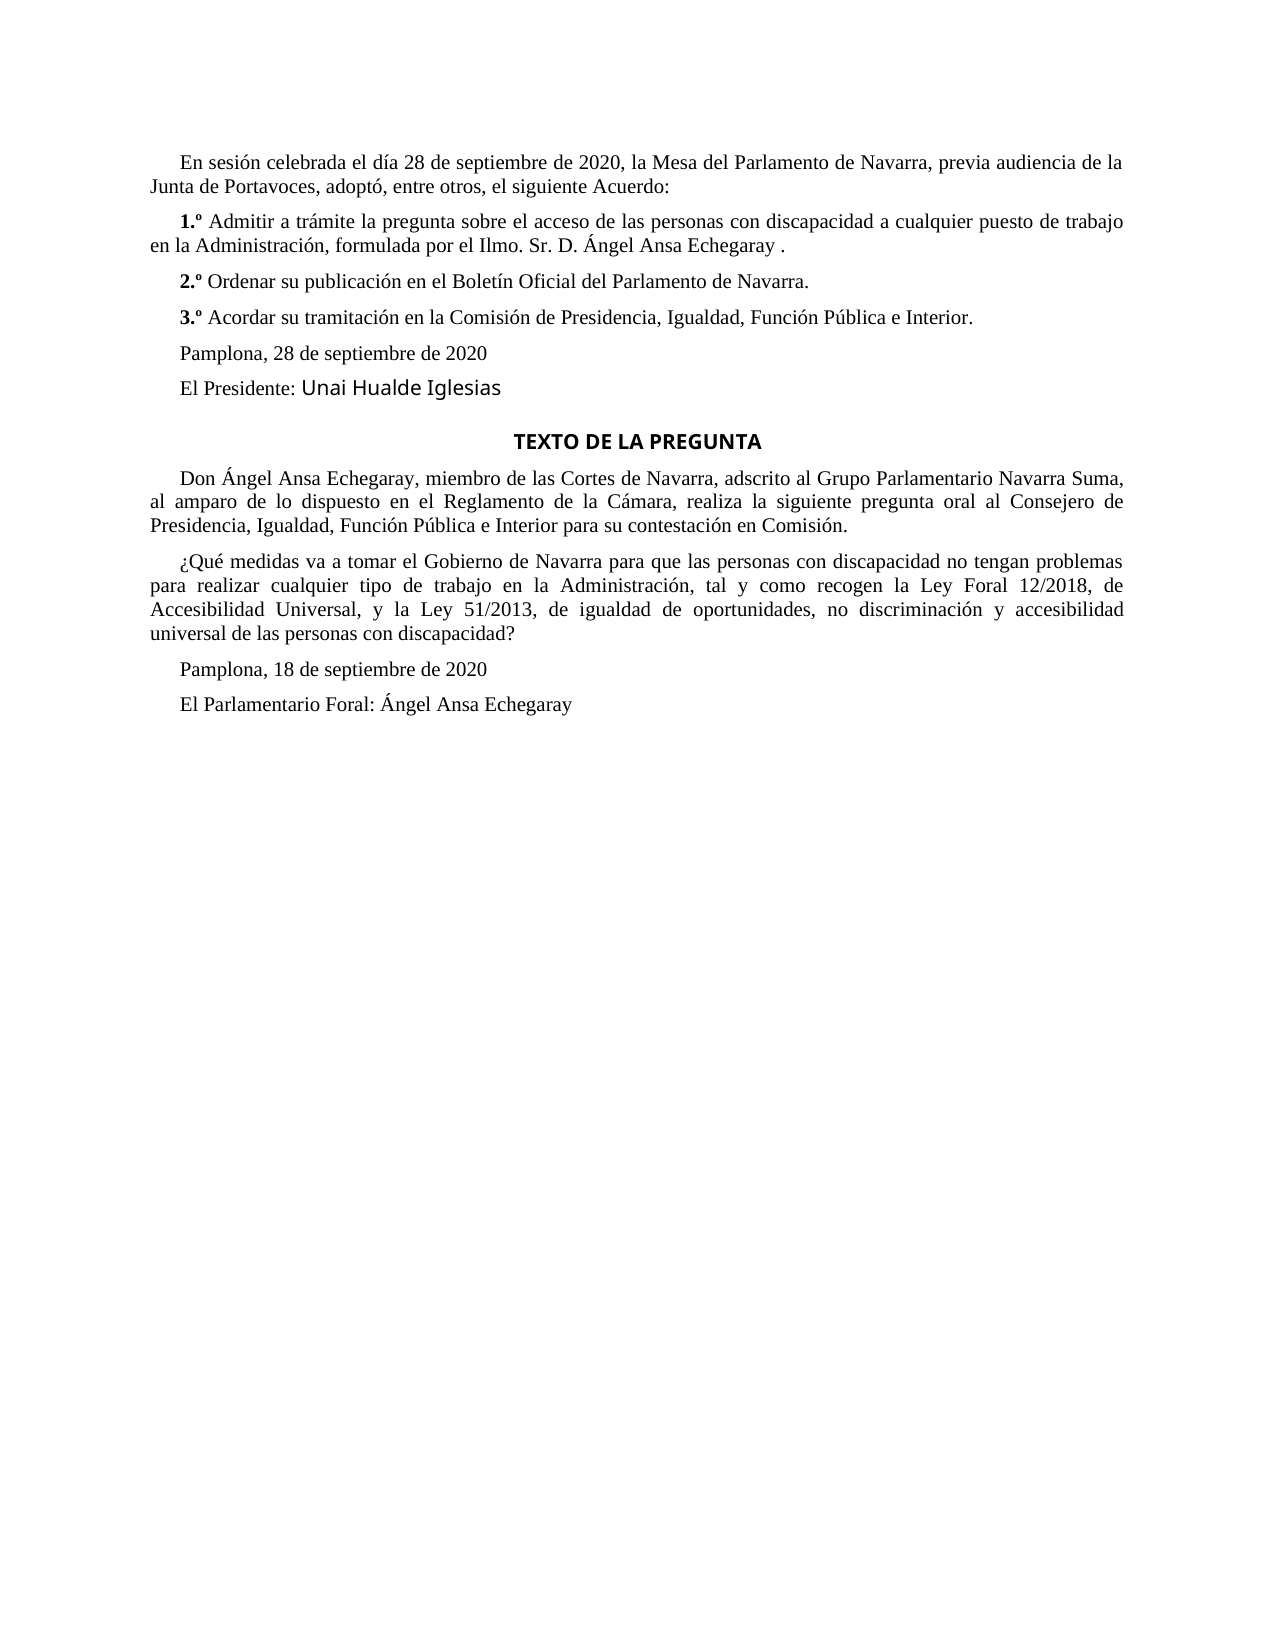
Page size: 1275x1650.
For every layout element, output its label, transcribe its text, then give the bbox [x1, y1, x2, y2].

text Pamplona, 18 de septiembre de 2020 [150, 657, 1125, 681]
text 2.º Ordenar su publicación en el Boletín Oficial del Parlamento de Navarra. [150, 269, 1125, 293]
text TEXTO DE LA PREGUNTA [150, 430, 1125, 454]
text El Presidente: Unai Hualde Iglesias [150, 377, 1125, 401]
text En sesión celebrada el día 28 de septiembre de 2020, la Mesa del Parlamento de Navarra, previa audiencia de la Junta de Portavoces, adoptó, entre otros, el siguiente Acuerdo: [150, 150, 1125, 198]
text El Parlamentario Foral: Ángel Ansa Echegaray [150, 693, 1125, 717]
text Don Ángel Ansa Echegaray, miembro de las Cortes de Navarra, adscrito al Grupo Parlamentario Navarra Suma, al amparo de lo dispuesto en el Reglamento de la Cámara, realiza la siguiente pregunta oral al Consejero de Presidencia, Igualdad, Función Pública e Interior para su contestación en Comisión. [150, 466, 1125, 538]
text 1.º Admitir a trámite la pregunta sobre el acceso de las personas con discapacidad a cualquier puesto de trabajo en la Administración, formulada por el Ilmo. Sr. D. Ángel Ansa Echegaray . [150, 210, 1125, 258]
text ¿Qué medidas va a tomar el Gobierno de Navarra para que las personas con discapacidad no tengan problemas para realizar cualquier tipo de trabajo en la Administración, tal y como recogen la Ley Foral 12/2018, de Accesibilidad Universal, y la Ley 51/2013, de igualdad de oportunidades, no discriminación y accesibilidad universal de las personas con discapacidad? [150, 549, 1125, 645]
text Pamplona, 28 de septiembre de 2020 [150, 341, 1125, 365]
text 3.º Acordar su tramitación en la Comisión de Presidencia, Igualdad, Función Pública e Interior. [150, 305, 1125, 329]
